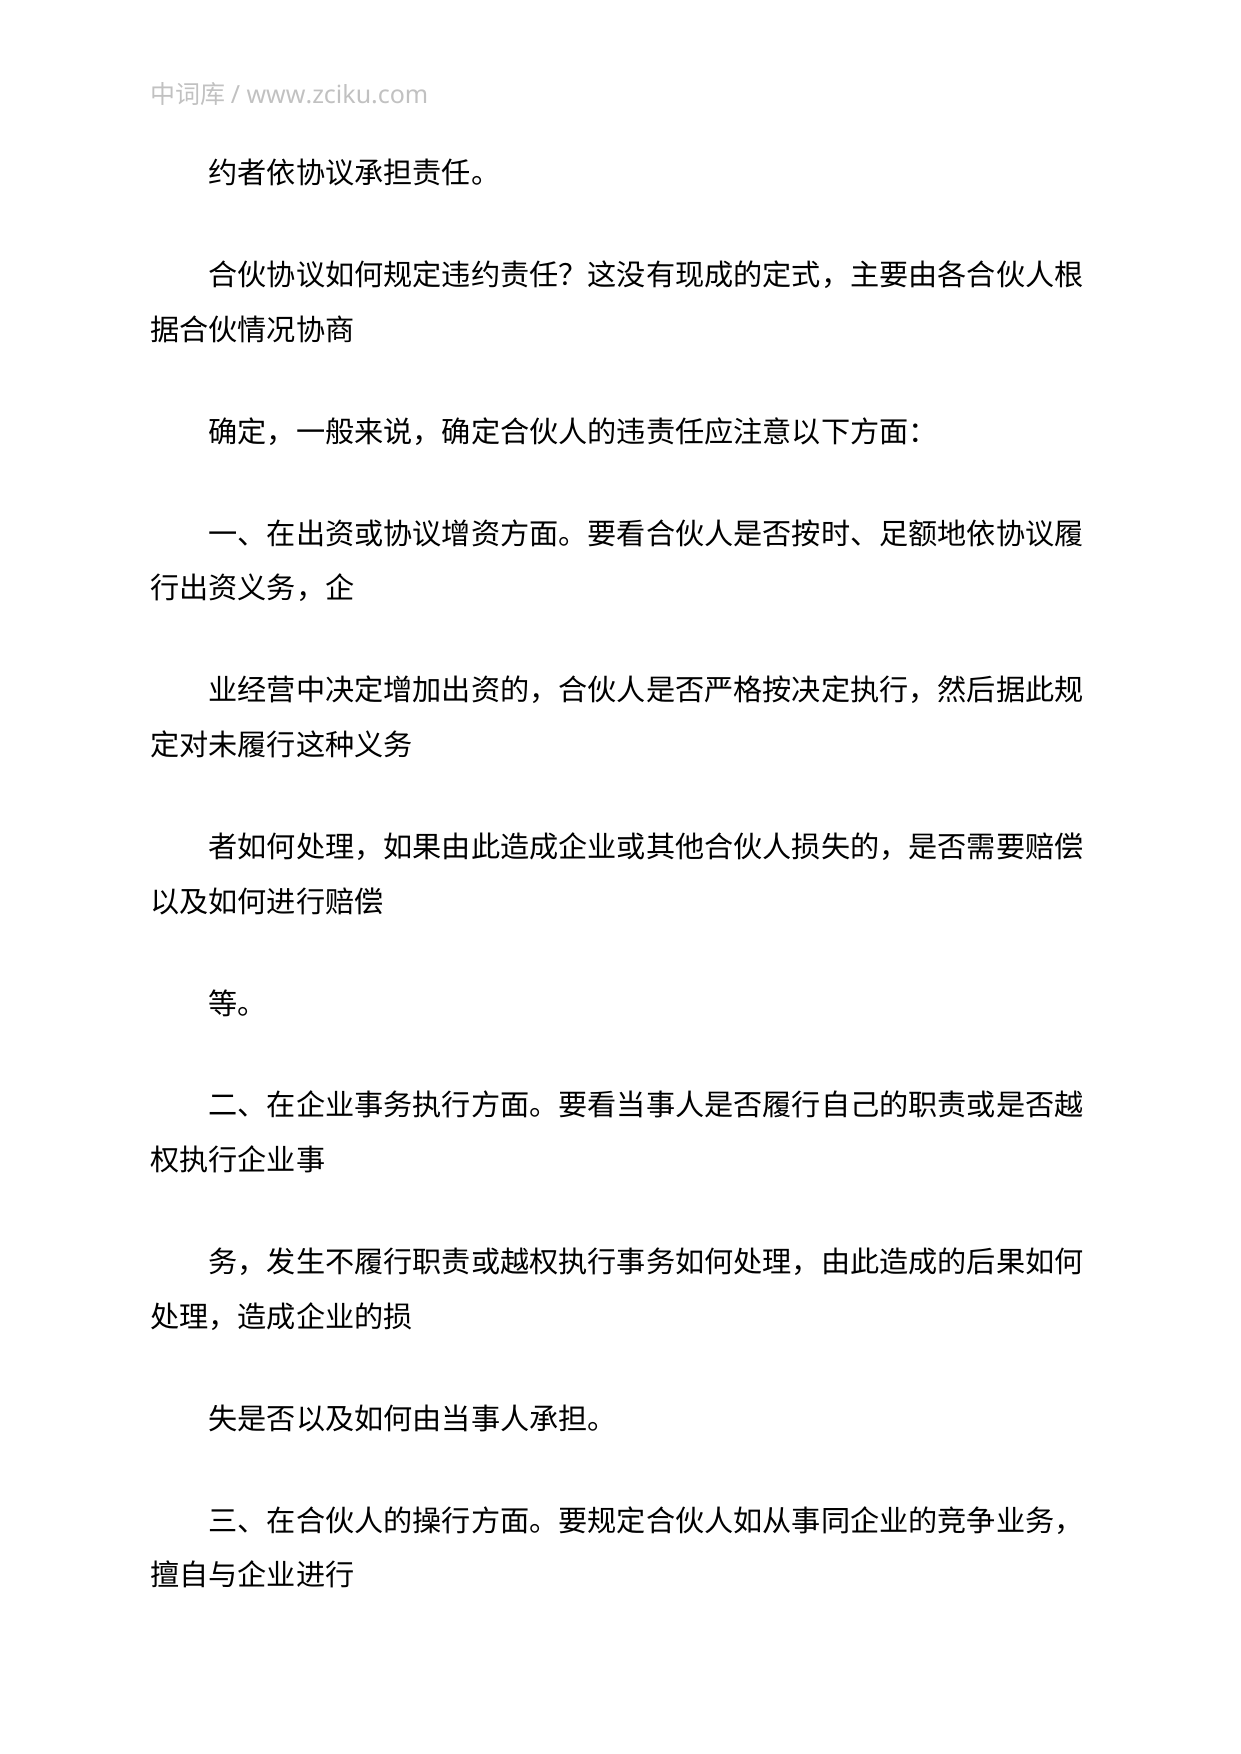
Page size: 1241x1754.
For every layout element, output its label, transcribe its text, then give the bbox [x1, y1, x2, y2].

text 者如何处理，如果由此造成企业或其他合伙人损失的，是否需要赔偿以及如何进行赔偿 [150, 823, 1090, 921]
text 约者依协议承担责任。 [150, 150, 1090, 192]
text 一、在出资或协议增资方面。要看合伙人是否按时、足额地依协议履行出资义务，企 [150, 510, 1090, 607]
text 确定，一般来说，确定合伙人的违责任应注意以下方面： [150, 408, 1090, 451]
text 等。 [150, 980, 1090, 1022]
text 三、在合伙人的操行方面。要规定合伙人如从事同企业的竞争业务，擅自与企业进行 [150, 1497, 1090, 1594]
text 业经营中决定增加出资的，合伙人是否严格按决定执行，然后据此规定对未履行这种义务 [150, 667, 1090, 764]
text 失是否以及如何由当事人承担。 [150, 1395, 1090, 1438]
text 合伙协议如何规定违约责任？这没有现成的定式，主要由各合伙人根据合伙情况协商 [150, 252, 1090, 349]
text 务，发生不履行职责或越权执行事务如何处理，由此造成的后果如何处理，造成企业的损 [150, 1239, 1090, 1336]
text 二、在企业事务执行方面。要看当事人是否履行自己的职责或是否越权执行企业事 [150, 1082, 1090, 1179]
